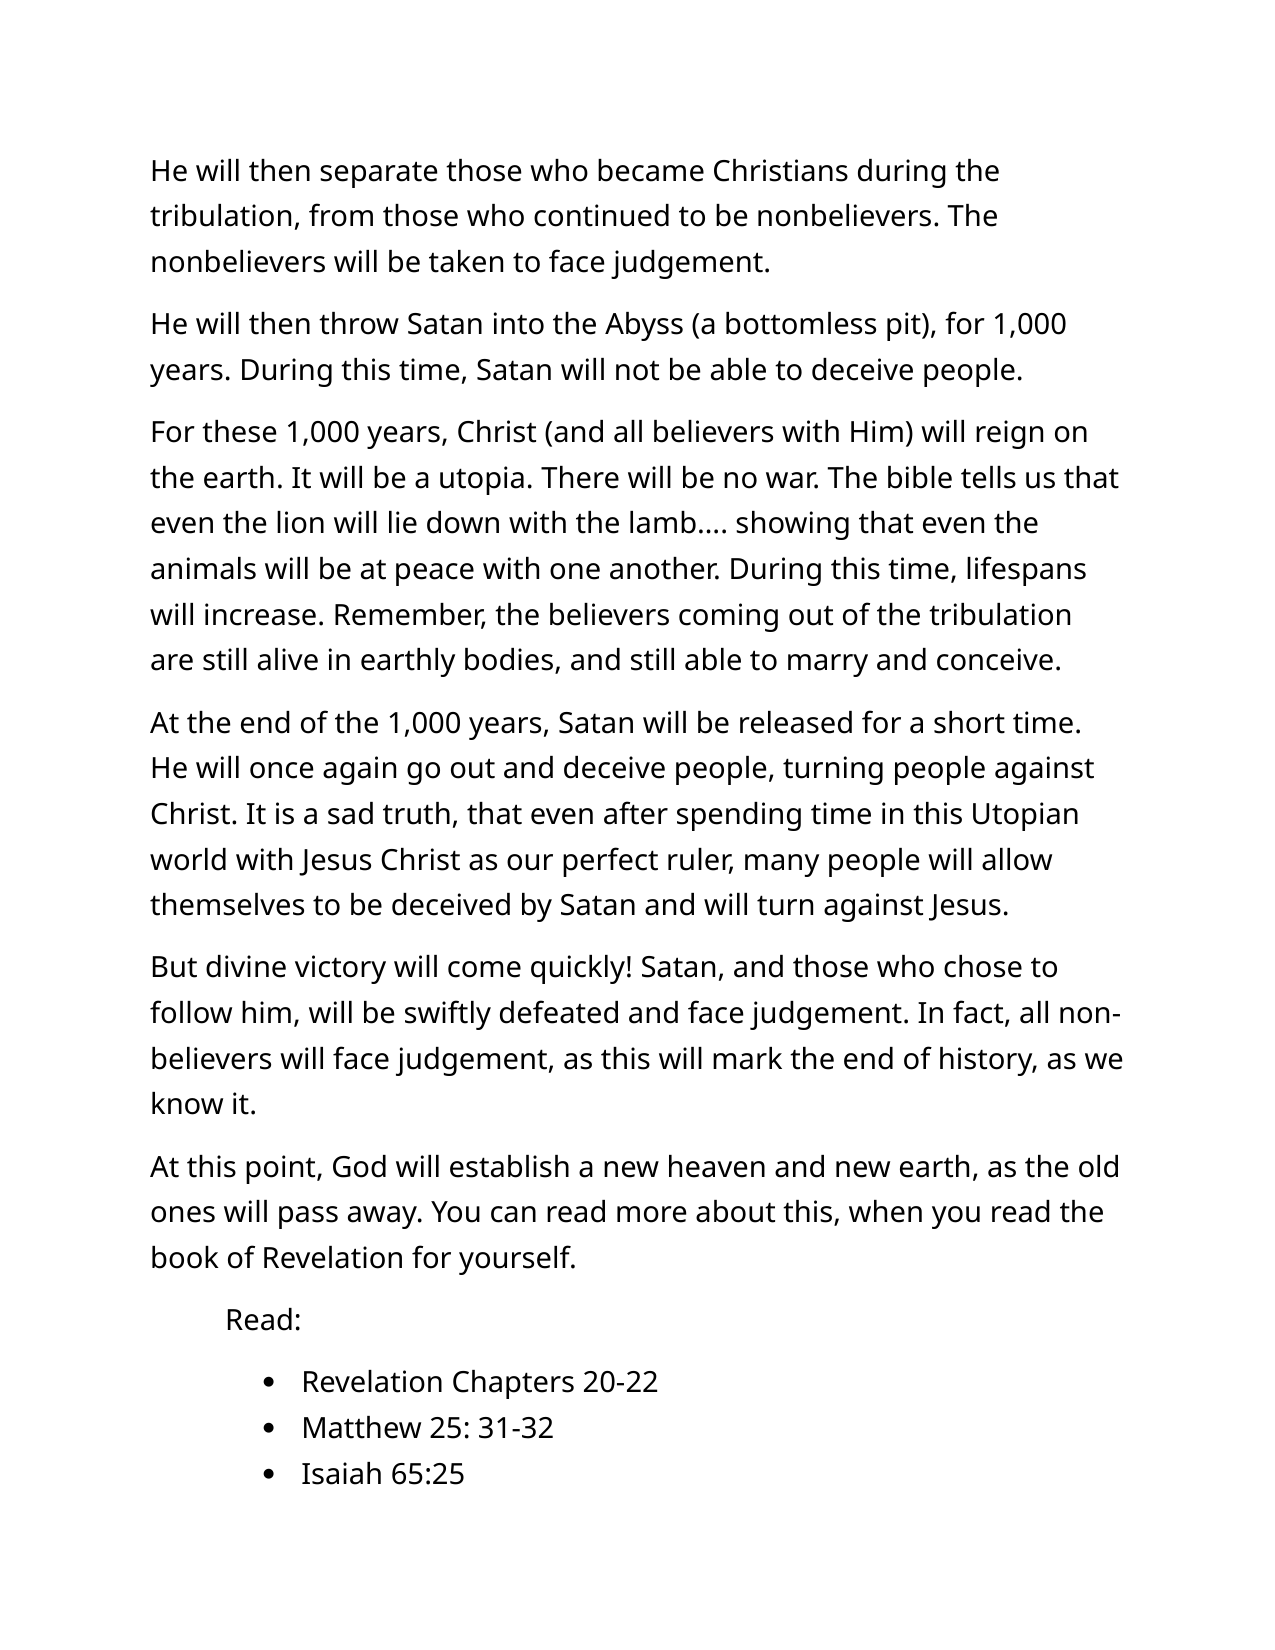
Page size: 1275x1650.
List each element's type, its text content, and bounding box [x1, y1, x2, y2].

text But divine victory will come quickly! Satan, and those who chose to follow him, will be swiftly defeated and face judgement. In fact, all non-believers will face judgement, as this will mark the end of history, as we know it. [150, 947, 1125, 1123]
text At the end of the 1,000 years, Satan will be released for a short time. He will once again go out and deceive people, turning people against Christ. It is a sad truth, that even after spending time in this Utopian world with Jesus Christ as our perfect ruler, many people will allow themselves to be deceived by Satan and will turn against Jesus. [150, 702, 1125, 924]
text He will then separate those who became Christians during the tribulation, from those who continued to be nonbelievers. The nonbelievers will be taken to face judgement. [150, 150, 1125, 281]
text Read: [150, 1299, 1125, 1339]
text He will then throw Satan into the Abyss (a bottomless pit), for 1,000 years. During this time, Satan will not be able to deceive people. [150, 303, 1125, 389]
text At this point, God will establish a new heaven and new earth, as the old ones will pass away. You can read more about this, when you read the book of Revelation for yourself. [150, 1146, 1125, 1277]
list Isaiah 65:25 [263, 1453, 1125, 1493]
list Revelation Chapters 20-22 [263, 1362, 1125, 1401]
text For these 1,000 years, Christ (and all believers with Him) will reign on the earth. It will be a utopia. There will be no war. The bible tells us that even the lion will lie down with the lamb…. showing that even the animals will be at peace with one another. During this time, lifespans will increase. Remember, the believers coming out of the tribulation are still alive in earthly bodies, and still able to marry and conceive. [150, 411, 1125, 679]
list Matthew 25: 31-32 [263, 1407, 1125, 1447]
